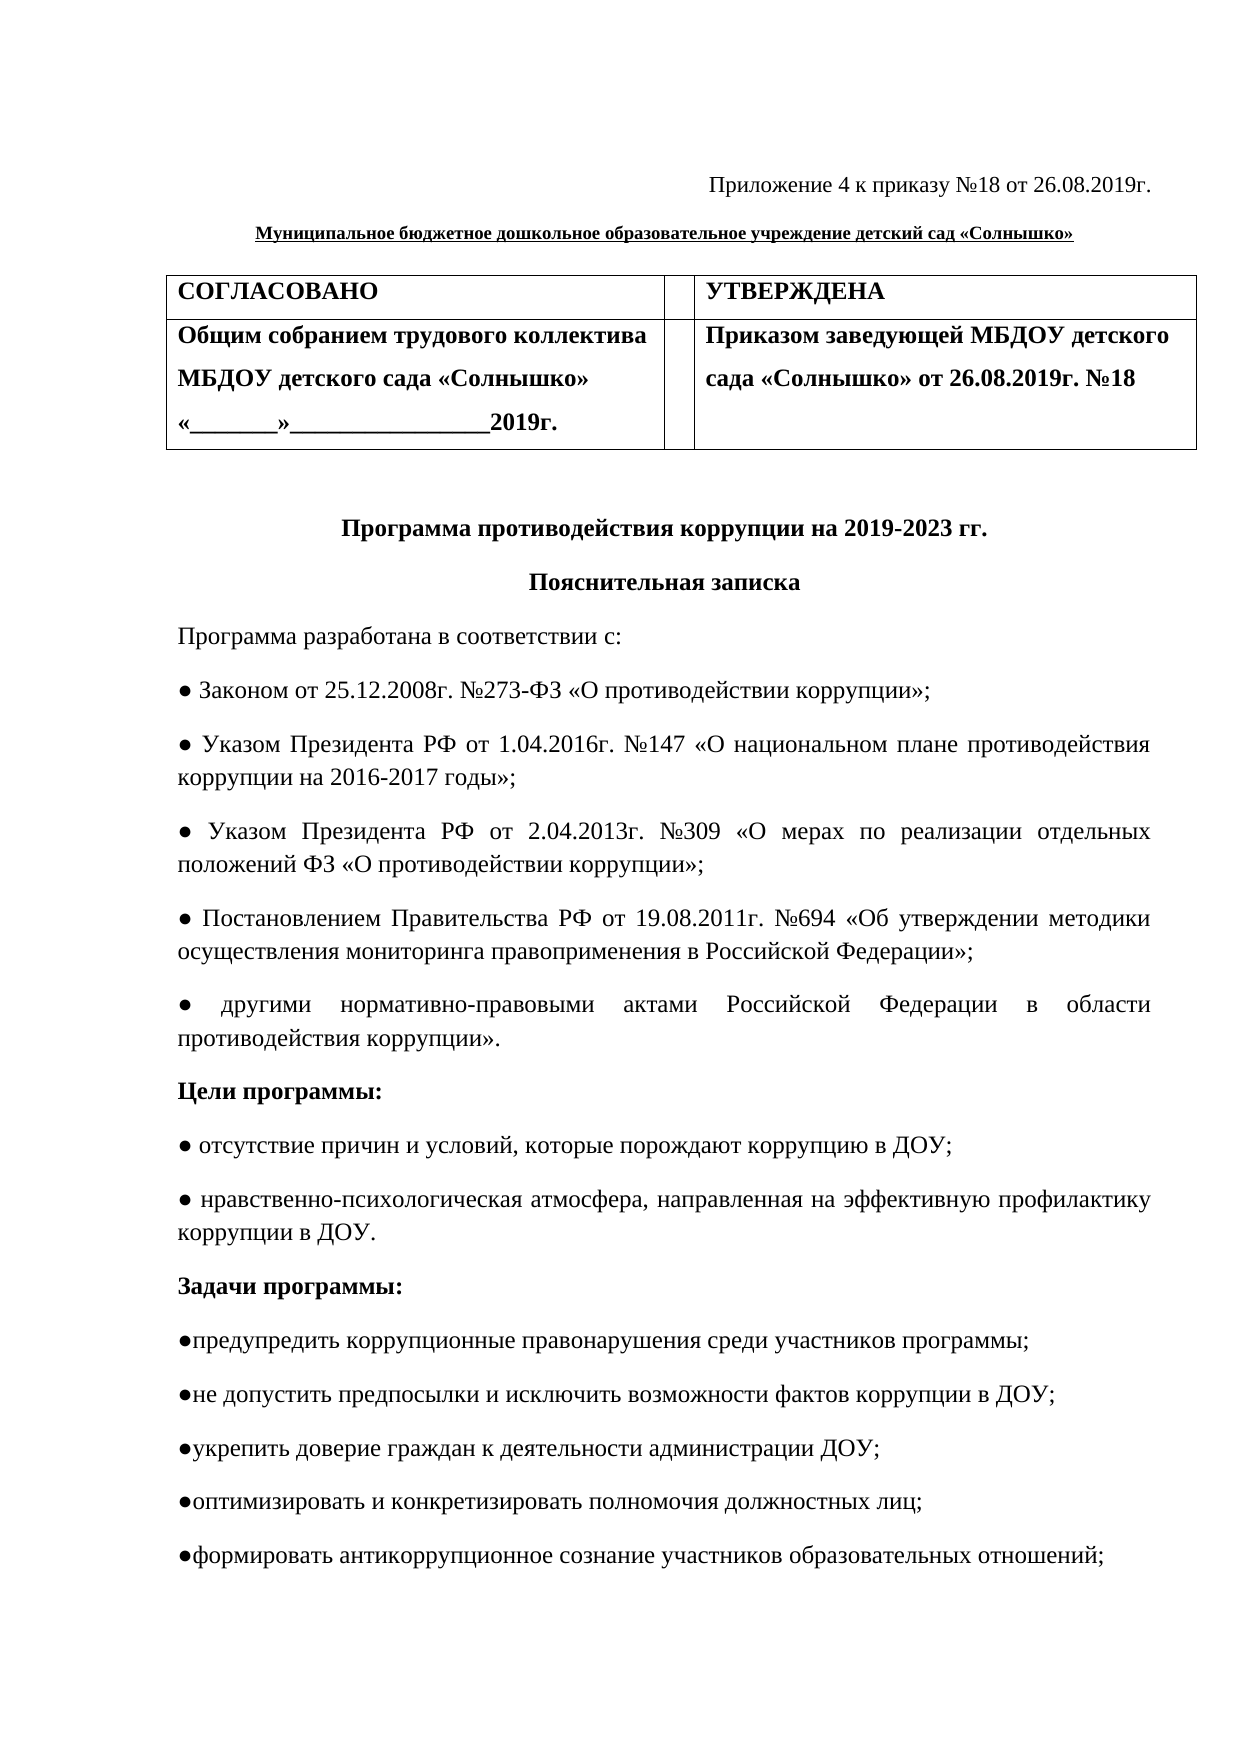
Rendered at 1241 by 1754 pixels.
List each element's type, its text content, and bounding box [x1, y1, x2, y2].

text Пояснительная записка [177, 567, 1152, 596]
text ● нравственно-психологическая атмосфера, направленная на эффективную профилактику коррупции в ДОУ. [177, 1184, 1152, 1246]
table_cell [665, 320, 694, 448]
text Муниципальное бюджетное дошкольное образовательное учреждение детский сад «Солнышко» [177, 222, 1152, 244]
text Программа противодействия коррупции на 2019-2023 гг. [177, 513, 1152, 542]
text ●оптимизировать и конкретизировать полномочия должностных лиц; [177, 1486, 1152, 1515]
table_cell Приказом заведующей МБДОУ детского сада «Солнышко» от 26.08.2019г. №18 [695, 320, 1196, 448]
table_header УТВЕРЖДЕНА [695, 276, 1196, 319]
text ●не допустить предпосылки и исключить возможности фактов коррупции в ДОУ; [177, 1379, 1152, 1407]
text ●предупредить коррупционные правонарушения среди участников программы; [177, 1325, 1152, 1354]
text Цели программы: [177, 1076, 1152, 1105]
text ● Указом Президента РФ от 1.04.2016г. №147 «О национальном плане противодействия коррупции на 2016-2017 годы»; [177, 729, 1152, 791]
text ● Указом Президента РФ от 2.04.2013г. №309 «О мерах по реализации отдельных положений ФЗ «О противодействии коррупции»; [177, 816, 1152, 878]
text ●укрепить доверие граждан к деятельности администрации ДОУ; [177, 1433, 1152, 1461]
text Программа разработана в соответствии с: [177, 621, 1152, 650]
table_cell Общим собранием трудового коллектива МБДОУ детского сада «Солнышко» «_______»________________2019г. [167, 320, 664, 448]
table_header СОГЛАСОВАНО [167, 276, 664, 319]
text ●формировать антикоррупционное сознание участников образовательных отношений; [177, 1540, 1152, 1569]
text Задачи программы: [177, 1271, 1152, 1300]
text Приложение 4 к приказу №18 от 26.08.2019г. [177, 171, 1152, 197]
text ● отсутствие причин и условий, которые порождают коррупцию в ДОУ; [177, 1130, 1152, 1159]
text ● другими нормативно-правовыми актами Российской Федерации в области противодействия коррупции». [177, 989, 1152, 1051]
text ● Законом от 25.12.2008г. №273-ФЗ «О противодействии коррупции»; [177, 675, 1152, 704]
text ● Постановлением Правительства РФ от 19.08.2011г. №694 «Об утверждении методики осуществления мониторинга правоприменения в Российской Федерации»; [177, 903, 1152, 964]
table_header [665, 276, 694, 319]
